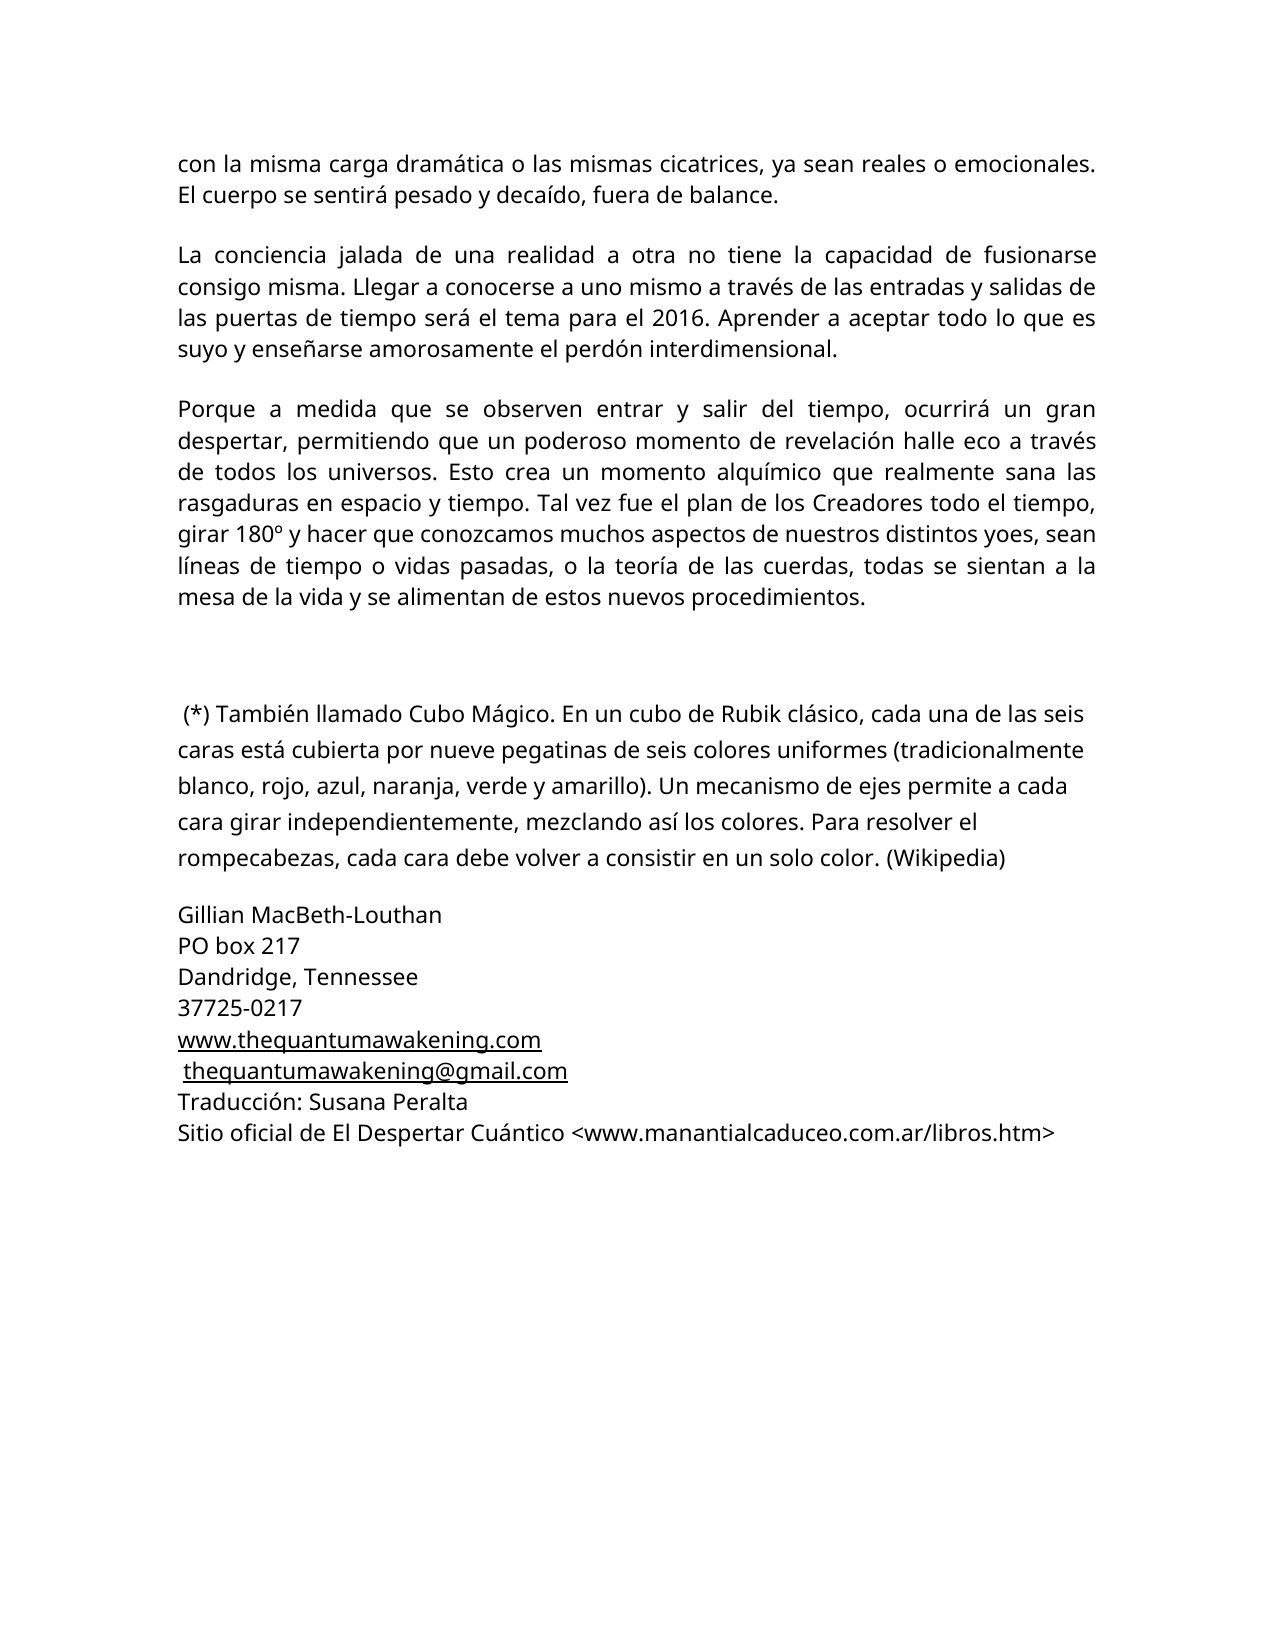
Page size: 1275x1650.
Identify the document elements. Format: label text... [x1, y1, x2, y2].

text Traducción: Susana Peralta [177, 1086, 1098, 1117]
text (*) También llamado Cubo Mágico. En un cubo de Rubik clásico, cada una de las seis caras está cubierta por nueve pegatinas de seis colores uniformes (tradicionalmente blanco, rojo, azul, naranja, verde y amarillo). Un mecanismo de ejes permite a cada cara girar independientemente, mezclando así los colores. Para resolver el rompecabezas, cada cara debe volver a consistir en un solo color. (Wikipedia) [177, 698, 1098, 873]
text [177, 148, 1098, 210]
text Porque a medida que se observen entrar y salir del tiempo, ocurrirá un gran despertar, permitiendo que un poderoso momento de revelación halle eco a través de todos los universos. Esto crea un momento alquímico que realmente sana las rasgaduras en espacio y tiempo. Tal vez fue el plan de los Creadores todo el tiempo, girar 180º y hacer que conozcamos muchos aspectos de nuestros distintos yoes, sean líneas de tiempo o vidas pasadas, o la teoría de las cuerdas, todas se sientan a la mesa de la vida y se alimentan de estos nuevos procedimientos. [177, 393, 1098, 612]
text thequantumawakening@gmail.com [177, 1055, 1098, 1086]
text 37725-0217 [177, 992, 1098, 1024]
text La conciencia jalada de una realidad a otra no tiene la capacidad de fusionarse consigo misma. Llegar a conocerse a uno mismo a través de las entradas y salidas de las puertas de tiempo será el tema para el 2016. Aprender a aceptar todo lo que es suyo y enseñarse amorosamente el perdón interdimensional. [177, 239, 1098, 364]
text Sitio oficial de El Despertar Cuántico <www.manantialcaduceo.com.ar/libros.htm> [177, 1117, 1098, 1149]
text www.thequantumawakening.com [177, 1024, 1098, 1055]
text Gillian MacBeth-Louthan PO box 217 Dandridge, Tennessee [177, 899, 1098, 992]
